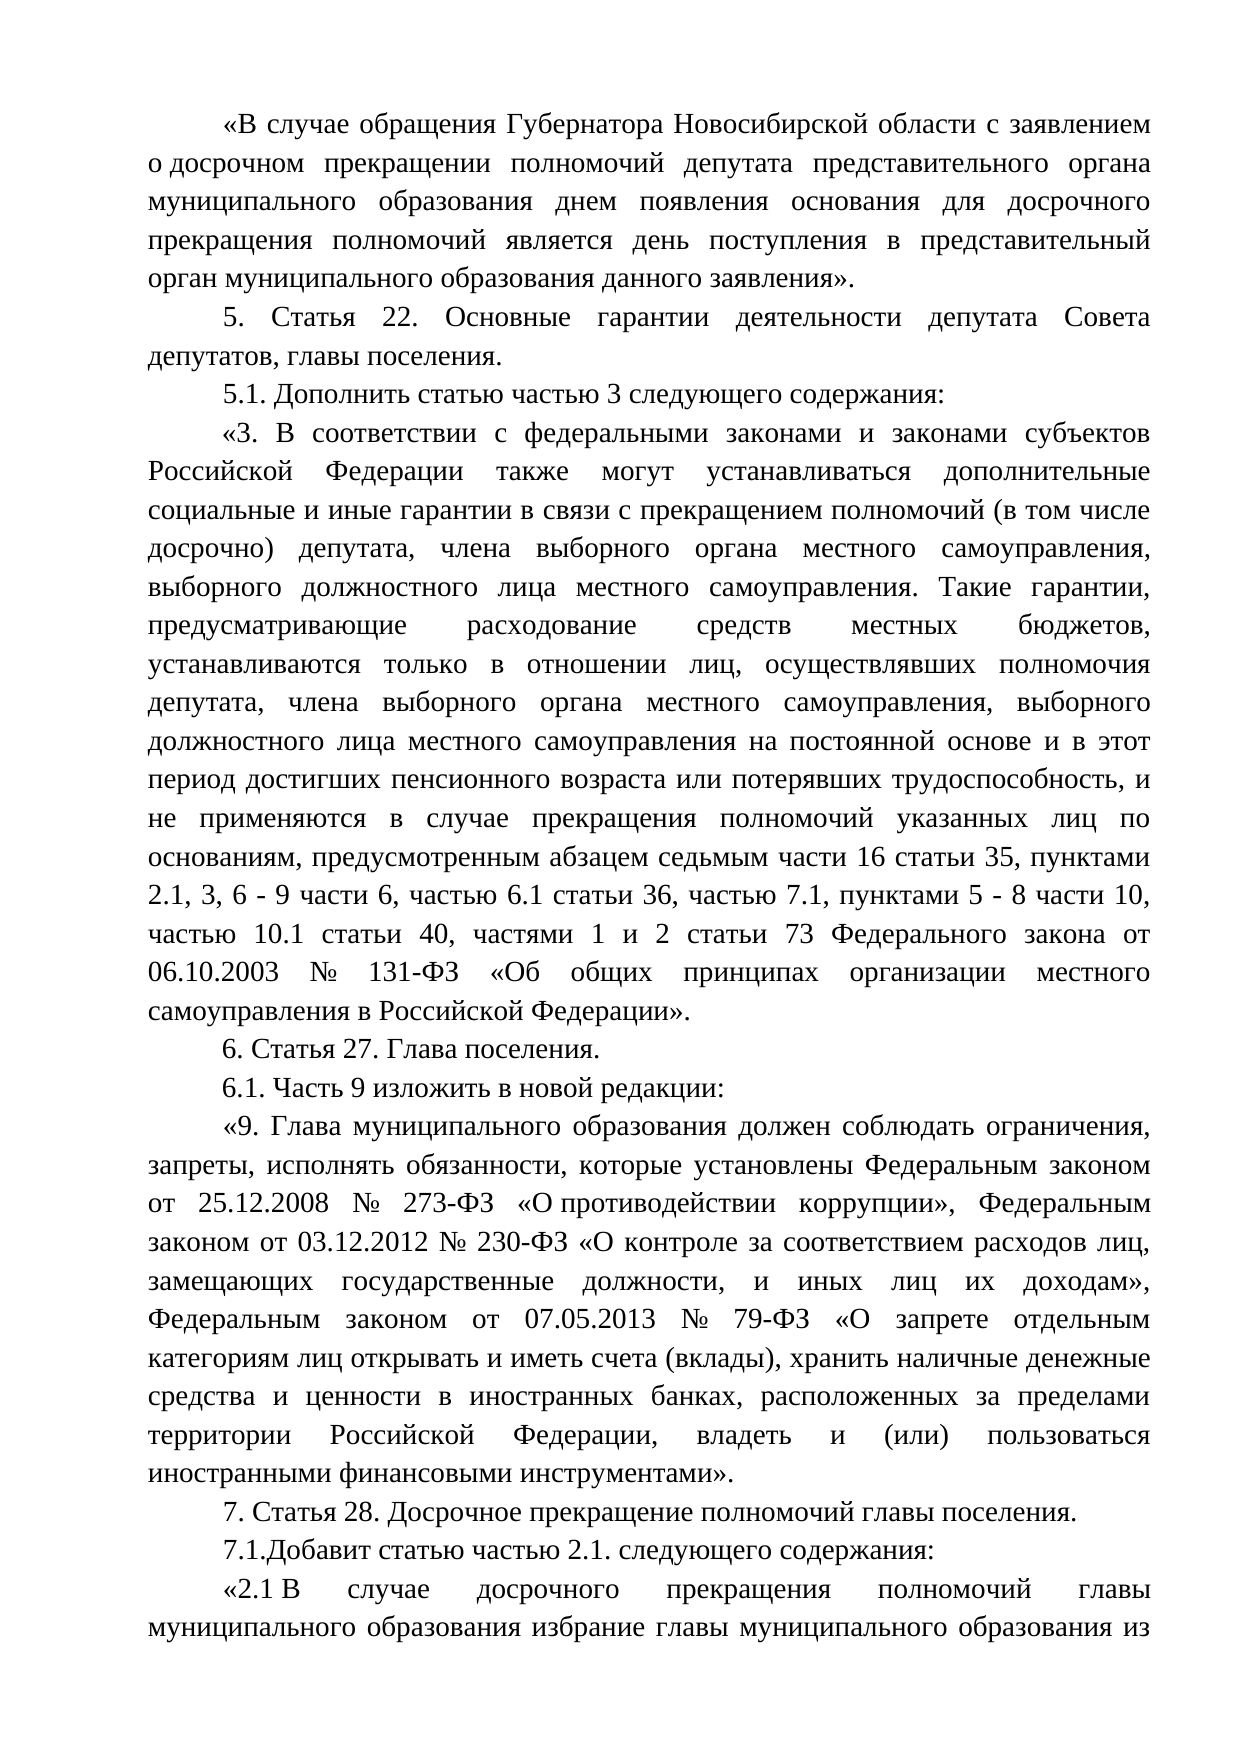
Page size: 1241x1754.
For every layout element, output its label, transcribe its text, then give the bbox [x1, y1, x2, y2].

text «9. Глава муниципального образования должен соблюдать ограничения, запреты, исполнять обязанности, которые установлены Федеральным законом от 25.12.2008 № 273-ФЗ «О противодействии коррупции», Федеральным законом от 03.12.2012 № 230-ФЗ «О контроле за соответствием расходов лиц, замещающих государственные должности, и иных лиц их доходам», Федеральным законом от 07.05.2013 № 79-ФЗ «О запрете отдельным категориям лиц открывать и иметь счета (вклады), хранить наличные денежные средства и ценности в иностранных банках, расположенных за пределами территории Российской Федерации, владеть и (или) пользоваться иностранными финансовыми инструментами». [148, 1108, 1152, 1489]
text «3. В соответствии с федеральными законами и законами субъектов Российской Федерации также могут устанавливаться дополнительные социальные и иные гарантии в связи с прекращением полномочий (в том числе досрочно) депутата, члена выборного органа местного самоуправления, выборного должностного лица местного самоуправления. Такие гарантии, предусматривающие расходование средств местных бюджетов, устанавливаются только в отношении лиц, осуществлявших полномочия депутата, члена выборного органа местного самоуправления, выборного должностного лица местного самоуправления на постоянной основе и в этот период достигших пенсионного возраста или потерявших трудоспособность, и не применяются в случае прекращения полномочий указанных лиц по основаниям, предусмотренным абзацем седьмым части 16 статьи 35, пунктами 2.1, 3, 6 - 9 части 6, частью 6.1 статьи 36, частью 7.1, пунктами 5 - 8 части 10, частью 10.1 статьи 40, частями 1 и 2 статьи 73 Федерального закона от 06.10.2003 № 131-ФЗ «Об общих принципах организации местного самоуправления в Российской Федерации». [148, 415, 1152, 1026]
text 7.1.Добавит статью частью 2.1. следующего содержания: [148, 1532, 1152, 1566]
text 6. Статья 27. Глава поселения. [148, 1031, 1152, 1065]
text 6.1. Часть 9 изложить в новой редакции: [148, 1070, 1152, 1103]
text «В случае обращения Губернатора Новосибирской области с заявлением о досрочном прекращении полномочий депутата представительного органа муниципального образования днем появления основания для досрочного прекращения полномочий является день поступления в представительный орган муниципального образования данного заявления». [148, 106, 1152, 294]
text 5. Статья 22. Основные гарантии деятельности депутата Совета депутатов, главы поселения. [148, 299, 1152, 371]
text 7. Статья 28. Досрочное прекращение полномочий главы поселения. [148, 1494, 1152, 1527]
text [148, 1571, 1152, 1643]
text 5.1. Дополнить статью частью 3 следующего содержания: [148, 376, 1152, 410]
